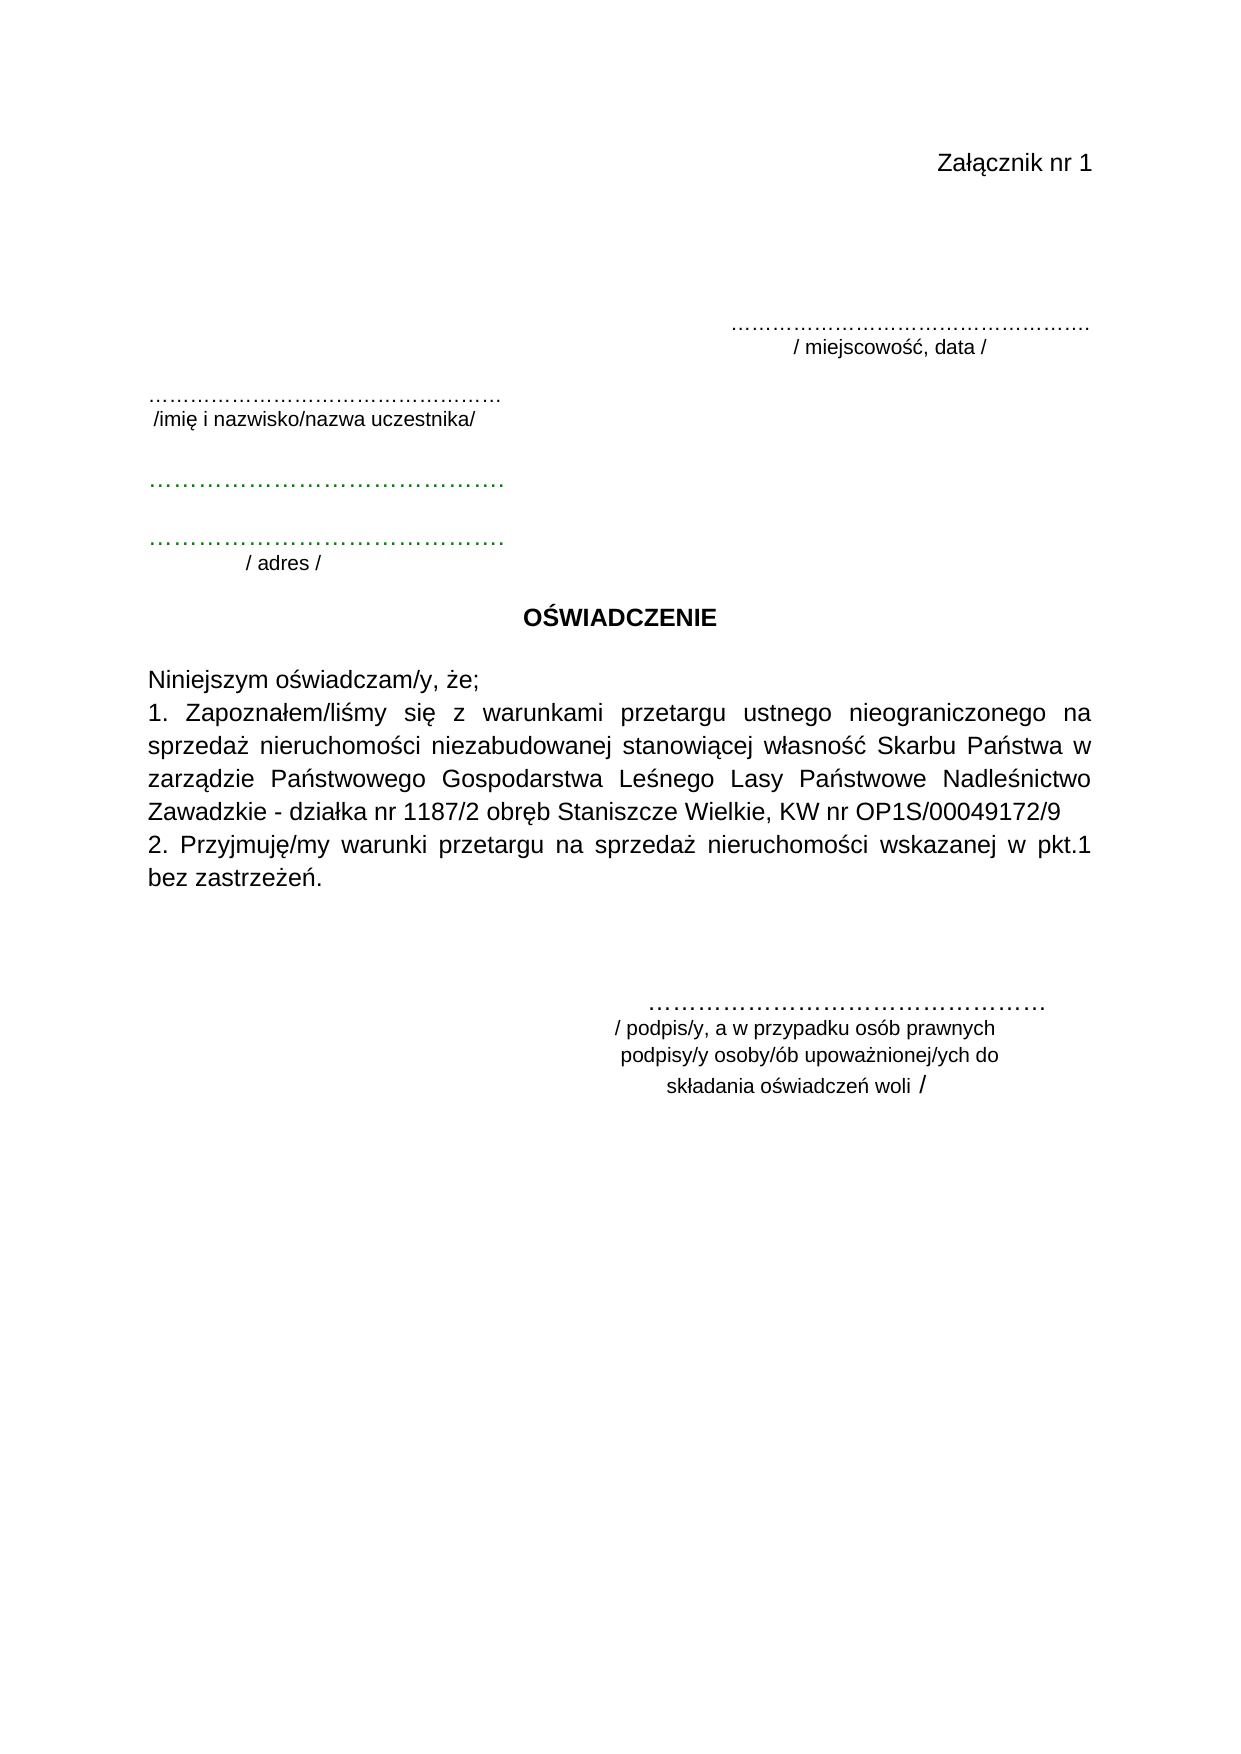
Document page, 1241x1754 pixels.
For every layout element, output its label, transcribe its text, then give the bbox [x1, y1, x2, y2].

title podpisy/y osoby/ób upoważnionej/ych do [148, 1043, 1093, 1067]
title OŚWIADCZENIE [148, 603, 1093, 632]
title 2. Przyjmuję/my warunki przetargu na sprzedaż nieruchomości wskazanej w pkt.1 bez zastrzeżeń. [148, 830, 1093, 892]
text ……………………………………………. [148, 311, 1093, 334]
title ……………………………………. [148, 522, 1093, 551]
title / adres / [148, 551, 1093, 574]
title ………………………………………… [148, 987, 1093, 1016]
title / podpis/y, a w przypadku osób prawnych [148, 1016, 1093, 1039]
title składania oświadczeń woli / [148, 1071, 1093, 1099]
text Załącznik nr 1 [148, 148, 1093, 176]
text / miejscowość, data / [148, 334, 1093, 358]
title 1. Zapoznałem/liśmy się z warunkami przetargu ustnego nieograniczonego na sprzedaż nieruchomości niezabudowanej stanowiącej własność Skarbu Państwa w zarządzie Państwowego Gospodarstwa Leśnego Lasy Państwowe Nadleśnictwo Zawadzkie - działka nr 1187/2 obręb Staniszcze Wielkie, KW nr OP1S/00049172/9 [148, 698, 1093, 826]
title Niniejszym oświadczam/y, że; [148, 665, 1093, 694]
text …………………………………………… [148, 382, 1093, 406]
title ……………………………………. [148, 464, 1093, 493]
text /imię i nazwisko/nazwa uczestnika/ [148, 406, 1093, 430]
